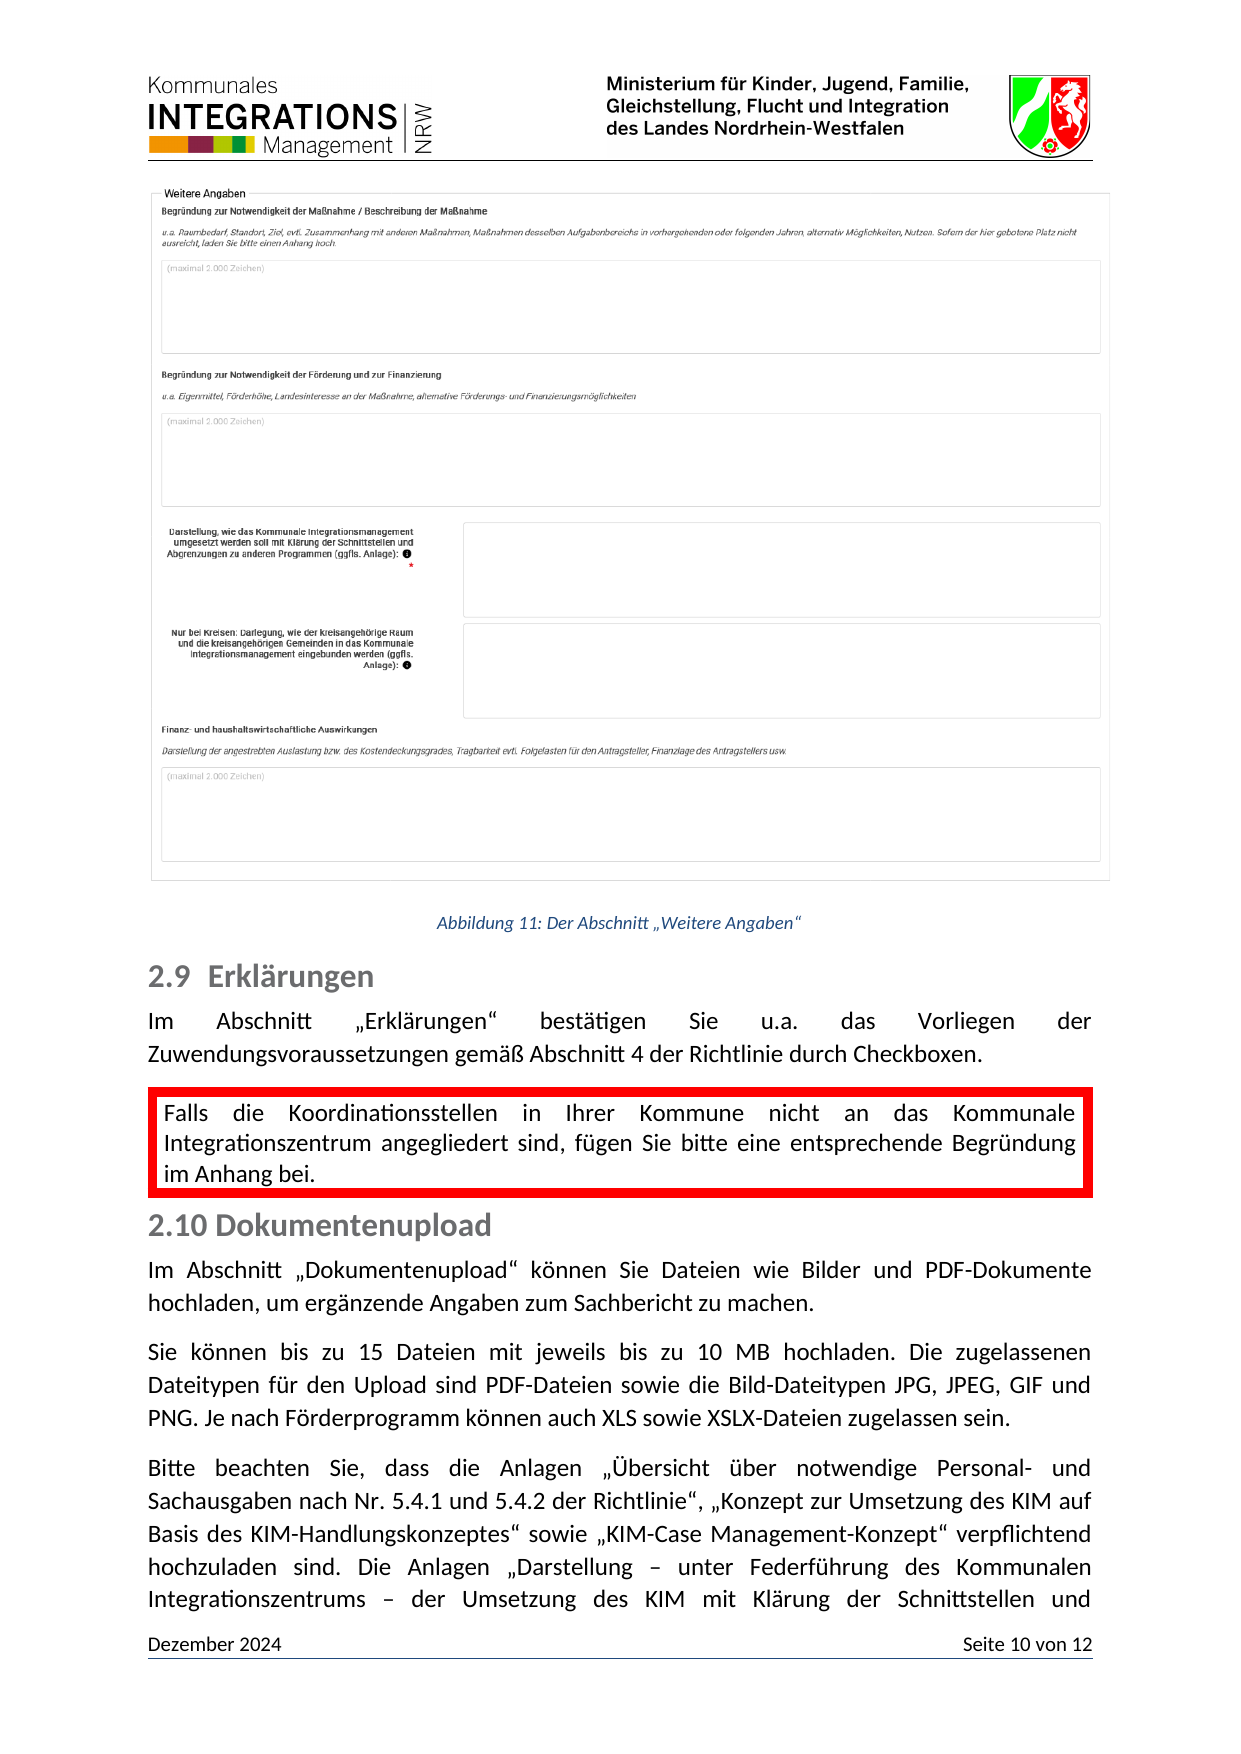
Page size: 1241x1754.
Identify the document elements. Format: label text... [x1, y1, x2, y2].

subtitle Erklärungen [148, 954, 1093, 995]
text Sie können bis zu 15 Dateien mit jeweils bis zu 10 MB hochladen. Die zugelassenen Dateitypen für den Upload sind PDF-Dateien sowie die Bild-Dateitypen JPG, JPEG, GIF und PNG. Je nach Förderprogramm können auch XLS sowie XSLX-Dateien zugelassen sein. [148, 1337, 1093, 1433]
text Abbildung 11: Der Abschnitt „Weitere Angaben“ [148, 911, 1093, 934]
picture [147, 75, 432, 158]
text Im Abschnitt „Dokumentenupload“ können Sie Dateien wie Bilder und PDF-Dokumente hochladen, um ergänzende Angaben zum Sachbericht zu machen. [148, 1254, 1093, 1317]
table_header Falls die Koordinationsstellen in Ihrer Kommune nicht an das Kommunale Integrationszentrum angegliedert sind, fügen Sie bitte eine entsprechende Begründung im Anhang bei. [157, 1097, 1083, 1188]
picture [606, 75, 1091, 158]
picture [147, 188, 1119, 892]
text Im Abschnitt „Erklärungen“ bestätigen Sie u.a. das Vorliegen der Zuwendungsvoraussetzungen gemäß Abschnitt 4 der Richtlinie durch Checkboxen. [148, 1005, 1093, 1068]
subtitle Dokumentenupload [148, 1204, 1093, 1244]
